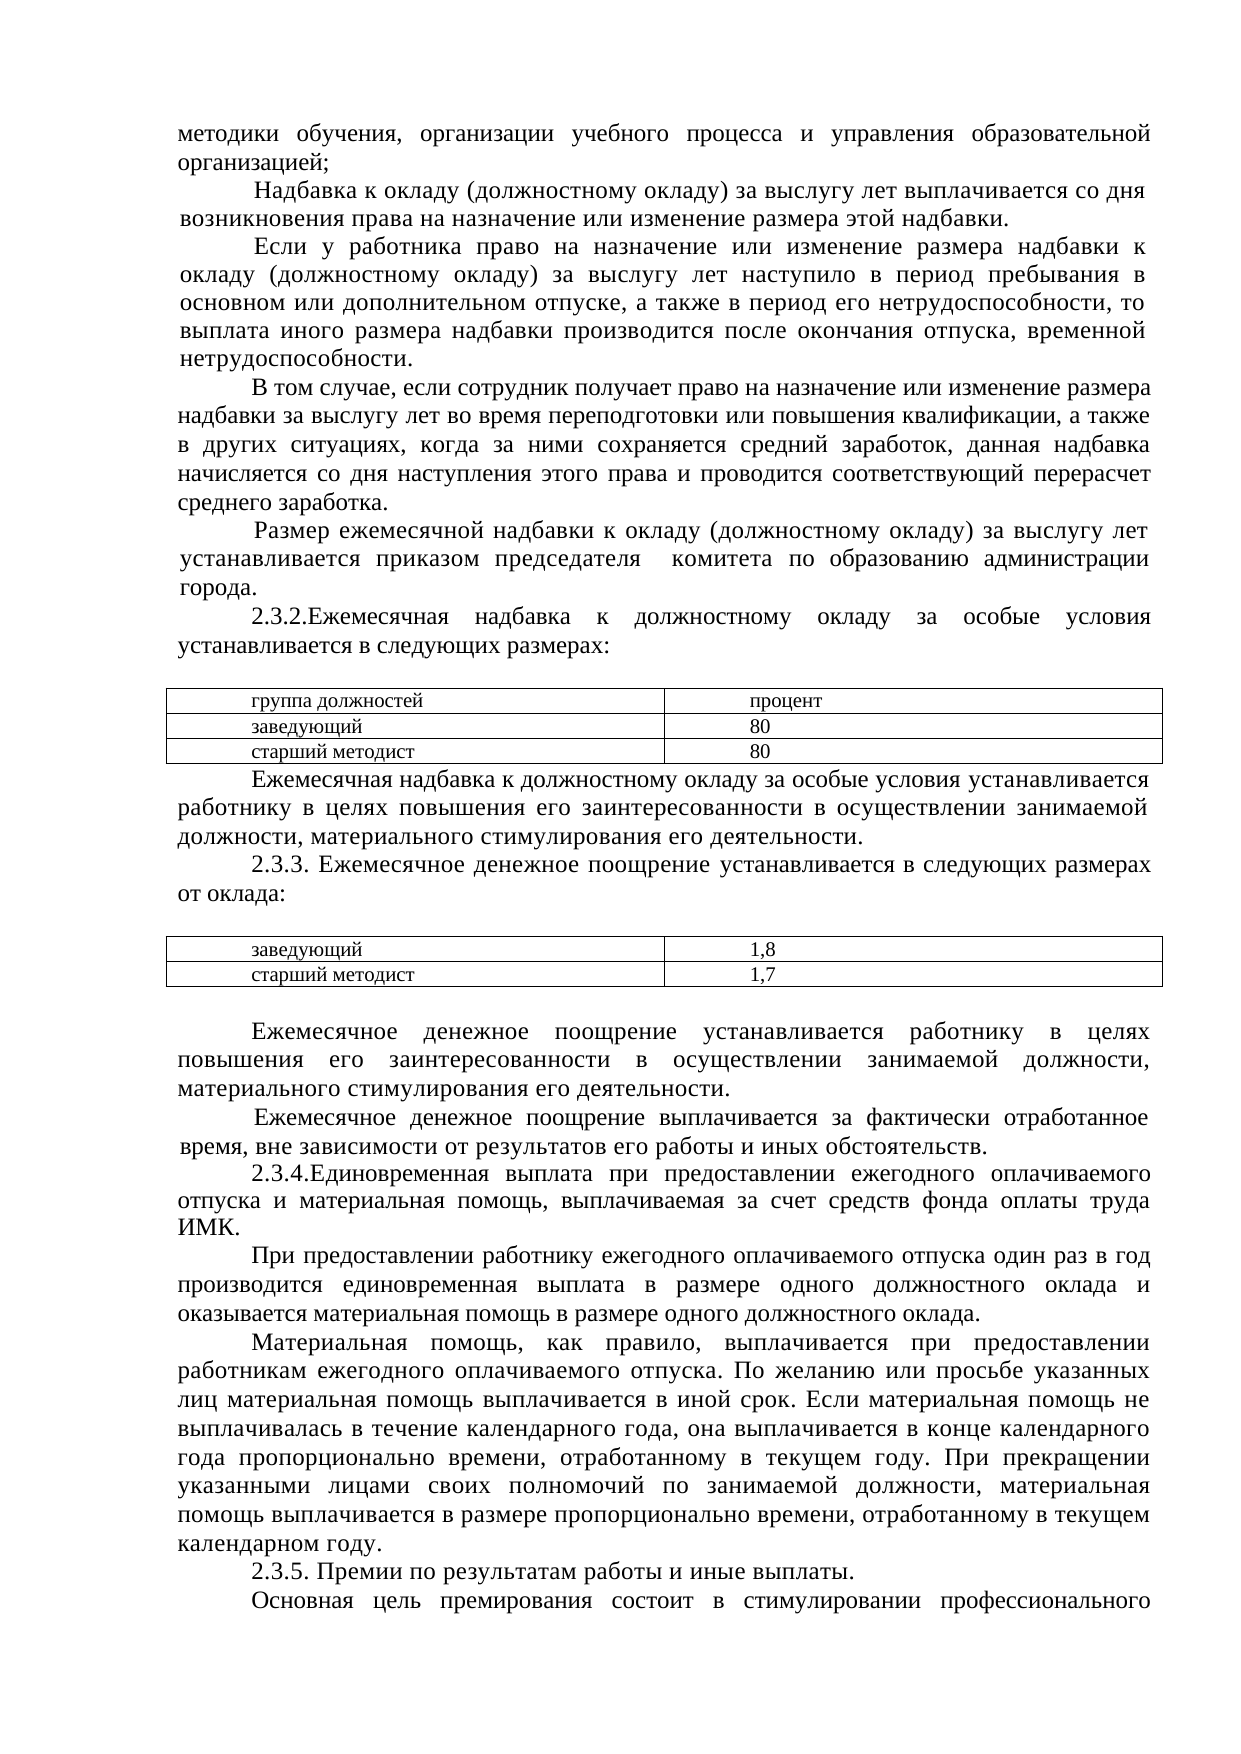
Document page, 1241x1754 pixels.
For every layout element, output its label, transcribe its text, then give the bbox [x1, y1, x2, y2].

table_header 1,8 [665, 937, 1162, 961]
table_cell 80 [665, 739, 1162, 763]
table_cell старший методист [167, 739, 664, 763]
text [177, 118, 1152, 176]
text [177, 1585, 1152, 1614]
text 2.3.2.Ежемесячная надбавка к должностному окладу за особые условия устанавливается в следующих размерах: [177, 601, 1152, 659]
table_cell старший методист [167, 962, 664, 986]
table_header заведующий [167, 937, 664, 961]
table_header процент [665, 689, 1162, 712]
table_header группа должностей [167, 689, 664, 712]
text 2.3.4.Единовременная выплата при предоставлении ежегодного оплачиваемого отпуска и материальная помощь, выплачиваемая за счет средств фонда оплаты труда ИМК. [177, 1159, 1152, 1241]
text В том случае, если сотрудник получает право на назначение или изменение размера надбавки за выслугу лет во время переподготовки или повышения квалификации, а также в других ситуациях, когда за ними сохраняется средний заработок, данная надбавка начисляется со дня наступления этого права и проводится соответствующий перерасчет среднего заработка. [177, 372, 1152, 516]
text Материальная помощь, как правило, выплачивается при предоставлении работникам ежегодного оплачиваемого отпуска. По желанию или просьбе указанных лиц материальная помощь выплачивается в иной срок. Если материальная помощь не выплачивалась в течение календарного года, она выплачивается в конце календарного года пропорционально времени, отработанному в текущем году. При прекращении указанными лицами своих полномочий по занимаемой должности, материальная помощь выплачивается в размере пропорционально времени, отработанному в текущем календарном году. [177, 1327, 1152, 1557]
table_cell 80 [665, 714, 1162, 738]
text 2.3.3. Ежемесячное денежное поощрение устанавливается в следующих размерах от оклада: [177, 850, 1152, 907]
text Если у работника право на назначение или изменение размера надбавки к окладу (должностному окладу) за выслугу лет наступило в период пребывания в основном или дополнительном отпуске, а также в период его нетрудоспособности, то выплата иного размера надбавки производится после окончания отпуска, временной нетрудоспособности. [179, 232, 1147, 372]
text Ежемесячное денежное поощрение выплачивается за фактически отработанное время, вне зависимости от результатов его работы и иных обстоятельств. [179, 1102, 1149, 1159]
text 2.3.5. Премии по результатам работы и иные выплаты. [177, 1557, 1152, 1585]
text Ежемесячная надбавка к должностному окладу за особые условия устанавливается работнику в целях повышения его заинтересованности в осуществлении занимаемой должности, материального стимулирования его деятельности. [177, 764, 1149, 850]
text Ежемесячное денежное поощрение устанавливается работнику в целях повышения его заинтересованности в осуществлении занимаемой должности, материального стимулирования его деятельности. [177, 1016, 1152, 1102]
text Надбавка к окладу (должностному окладу) за выслугу лет выплачивается со дня возникновения права на назначение или изменение размера этой надбавки. [179, 176, 1147, 232]
table_cell заведующий [167, 714, 664, 738]
table_cell 1,7 [665, 962, 1162, 986]
text Размер ежемесячной надбавки к окладу (должностному окладу) за выслугу лет устанавливается приказом председателя комитета по образованию администрации города. [179, 516, 1149, 601]
text При предоставлении работнику ежегодного оплачиваемого отпуска один раз в год производится единовременная выплата в размере одного должностного оклада и оказывается материальная помощь в размере одного должностного оклада. [177, 1241, 1152, 1327]
